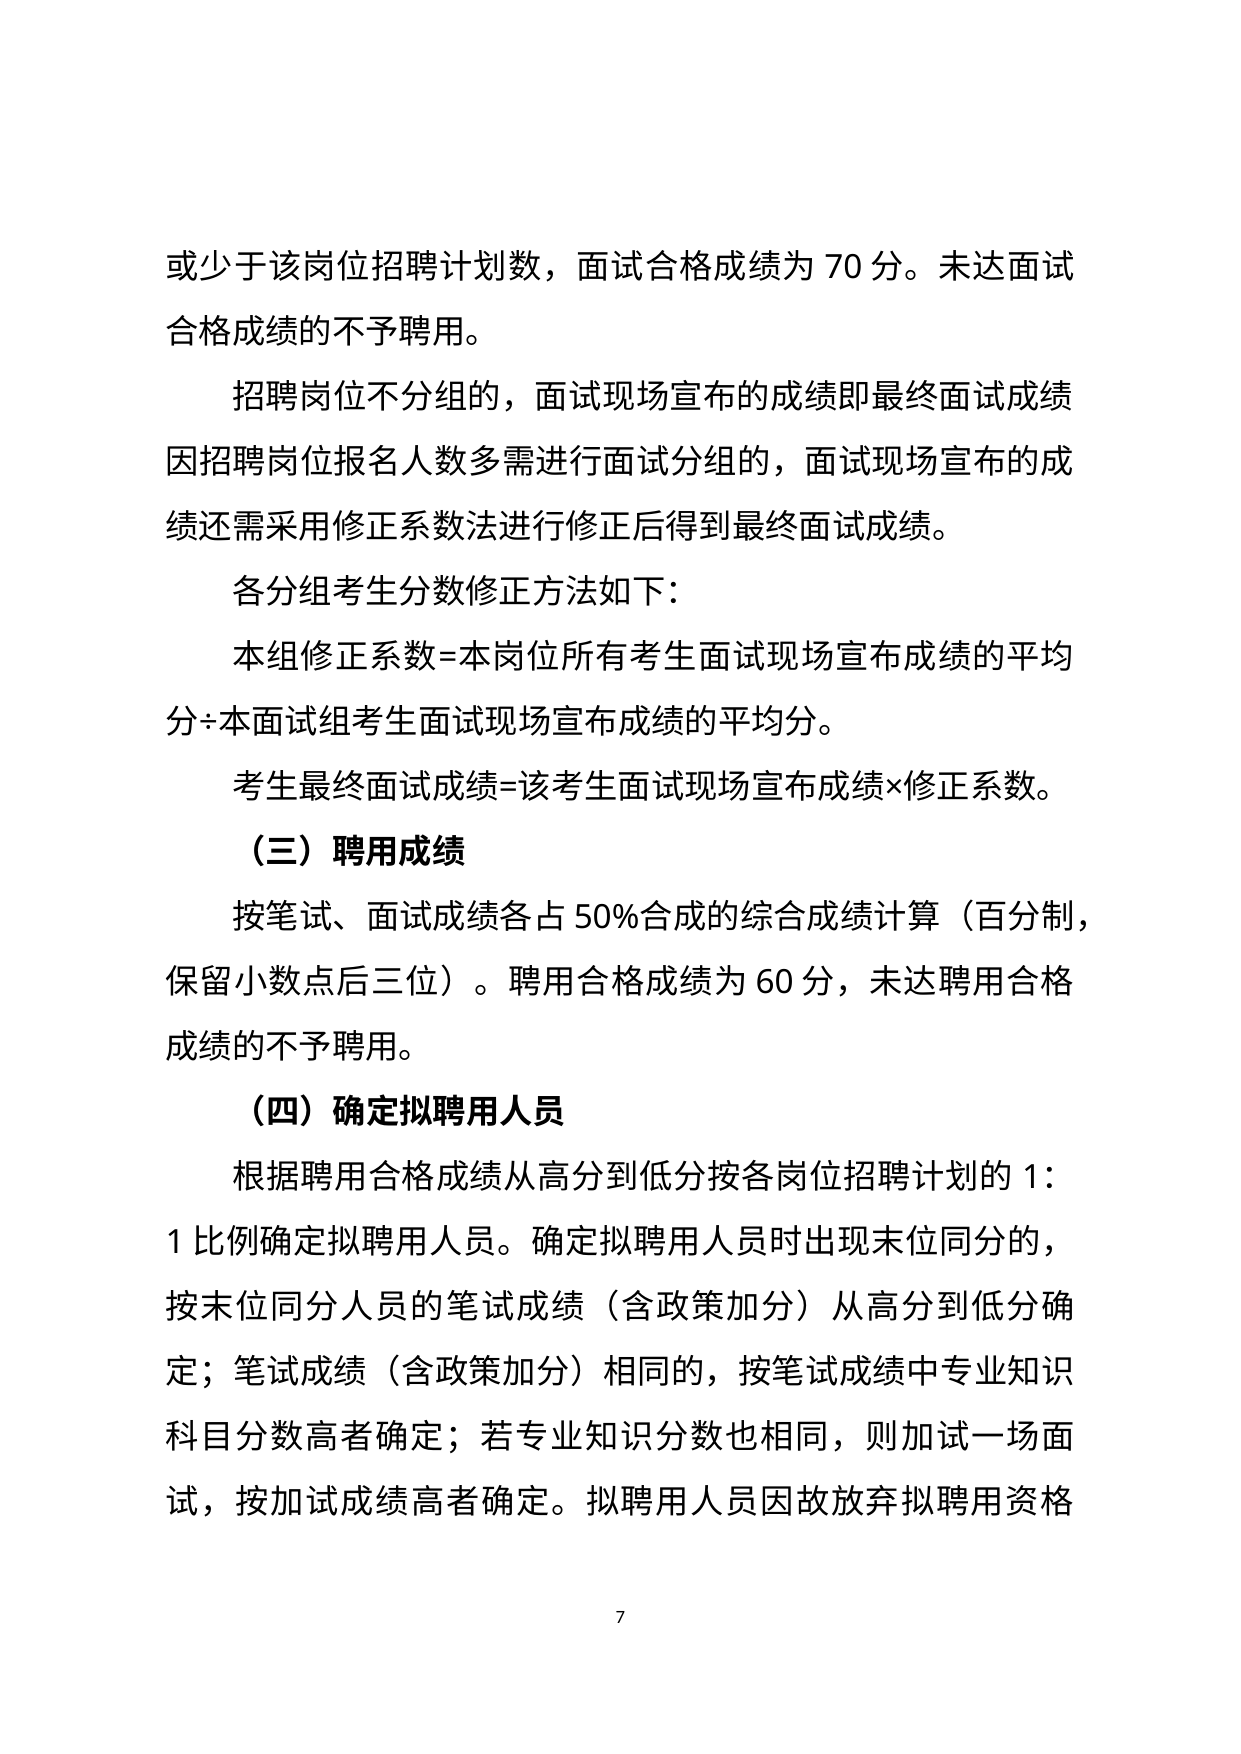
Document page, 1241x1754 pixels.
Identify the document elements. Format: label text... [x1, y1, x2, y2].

text （四）确定拟聘用人员 [165, 1076, 1075, 1141]
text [165, 1141, 1075, 1531]
list 考生最终面试成绩=该考生面试现场宣布成绩×修正系数。（三）聘用成绩 [232, 751, 1075, 881]
text 本组修正系数=本岗位所有考生面试现场宣布成绩的平均分÷本面试组考生面试现场宣布成绩的平均分。 [165, 621, 1075, 751]
text 招聘岗位不分组的，面试现场宣布的成绩即最终面试成绩；因招聘岗位报名人数多需进行面试分组的，面试现场宣布的成绩还需采用修正系数法进行修正后得到最终面试成绩。 [165, 361, 1075, 556]
text 各分组考生分数修正方法如下： [165, 556, 1075, 621]
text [165, 231, 1075, 361]
text 按笔试、面试成绩各占50%合成的综合成绩计算（百分制，保留小数点后三位）。聘用合格成绩为60分，未达聘用合格成绩的不予聘用。 [165, 881, 1075, 1076]
